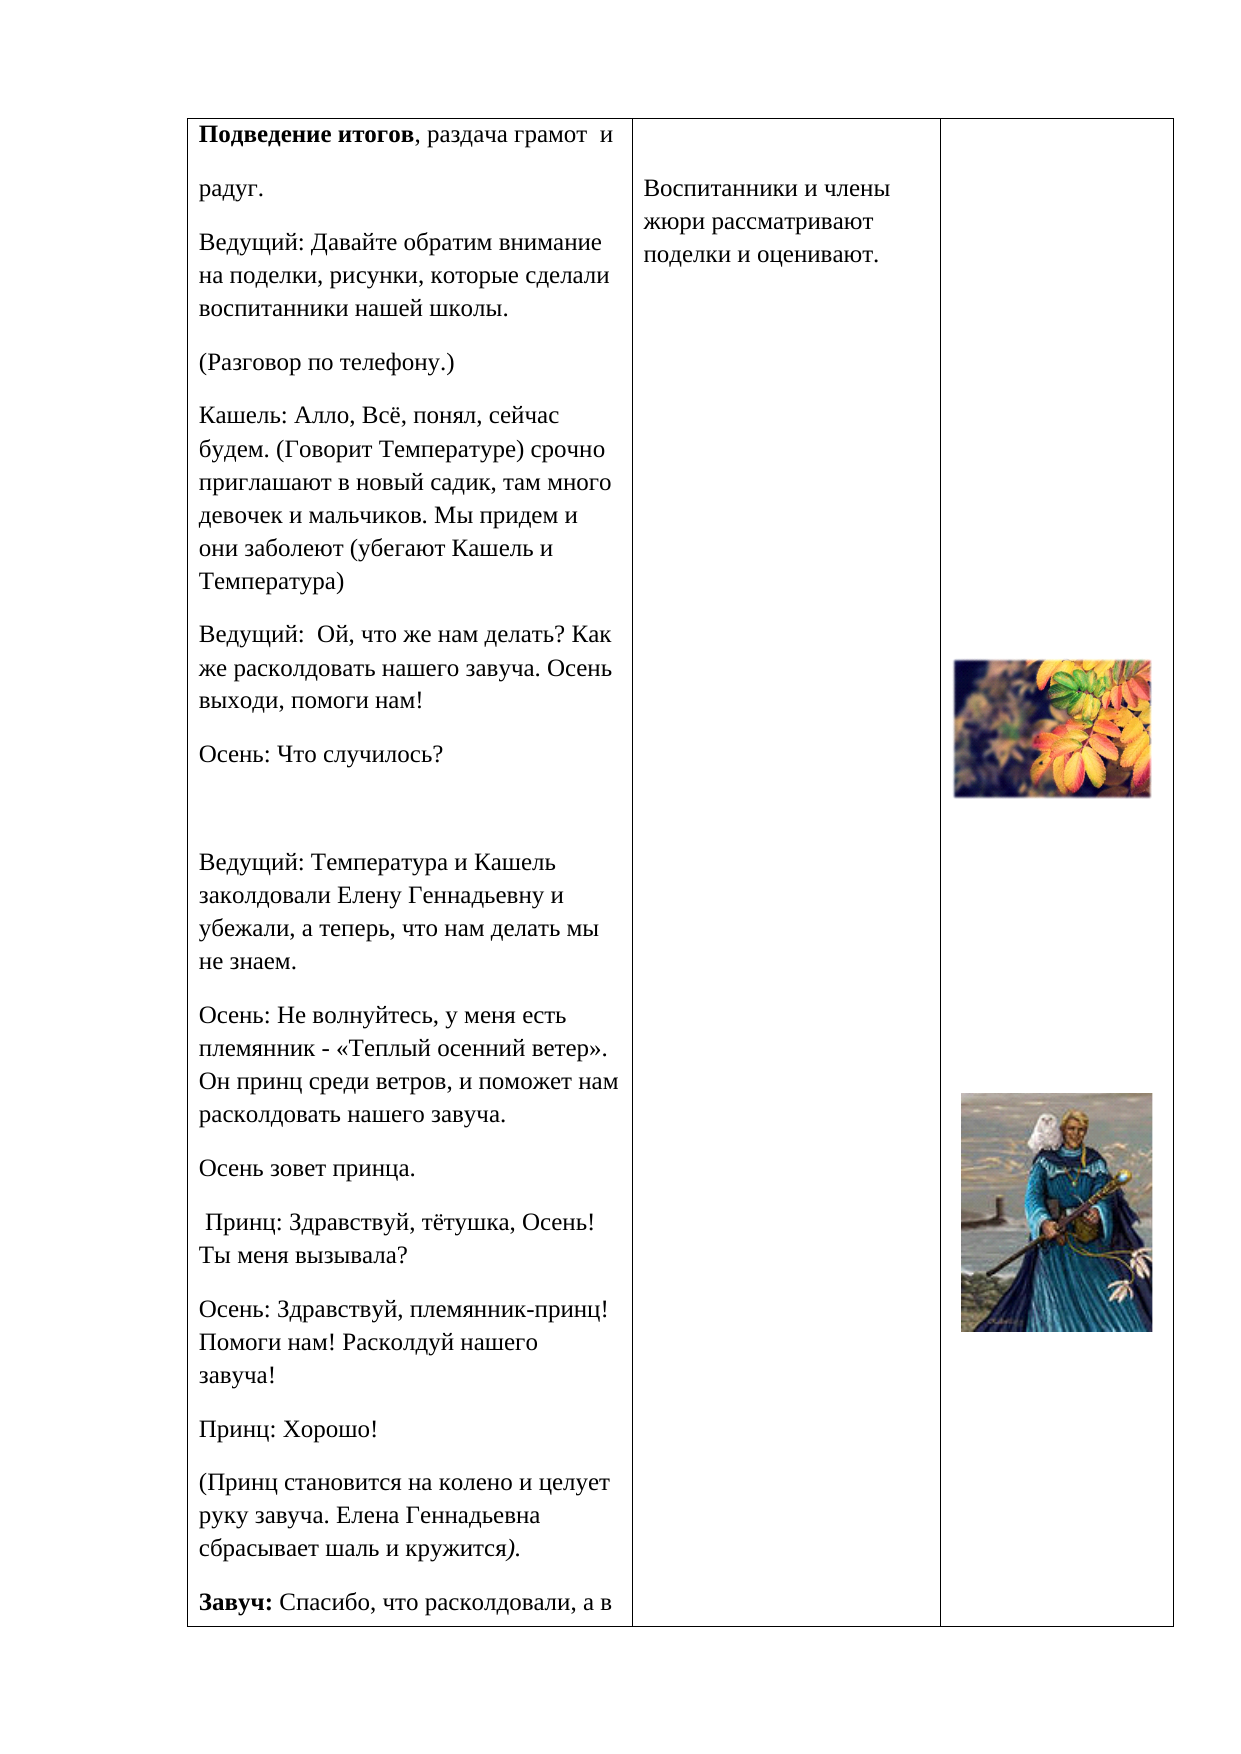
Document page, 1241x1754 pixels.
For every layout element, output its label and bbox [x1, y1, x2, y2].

table_header [188, 119, 632, 1626]
picture [961, 1093, 1153, 1332]
picture [951, 657, 1153, 800]
table_header [941, 119, 1173, 1626]
table_header [633, 119, 940, 1626]
